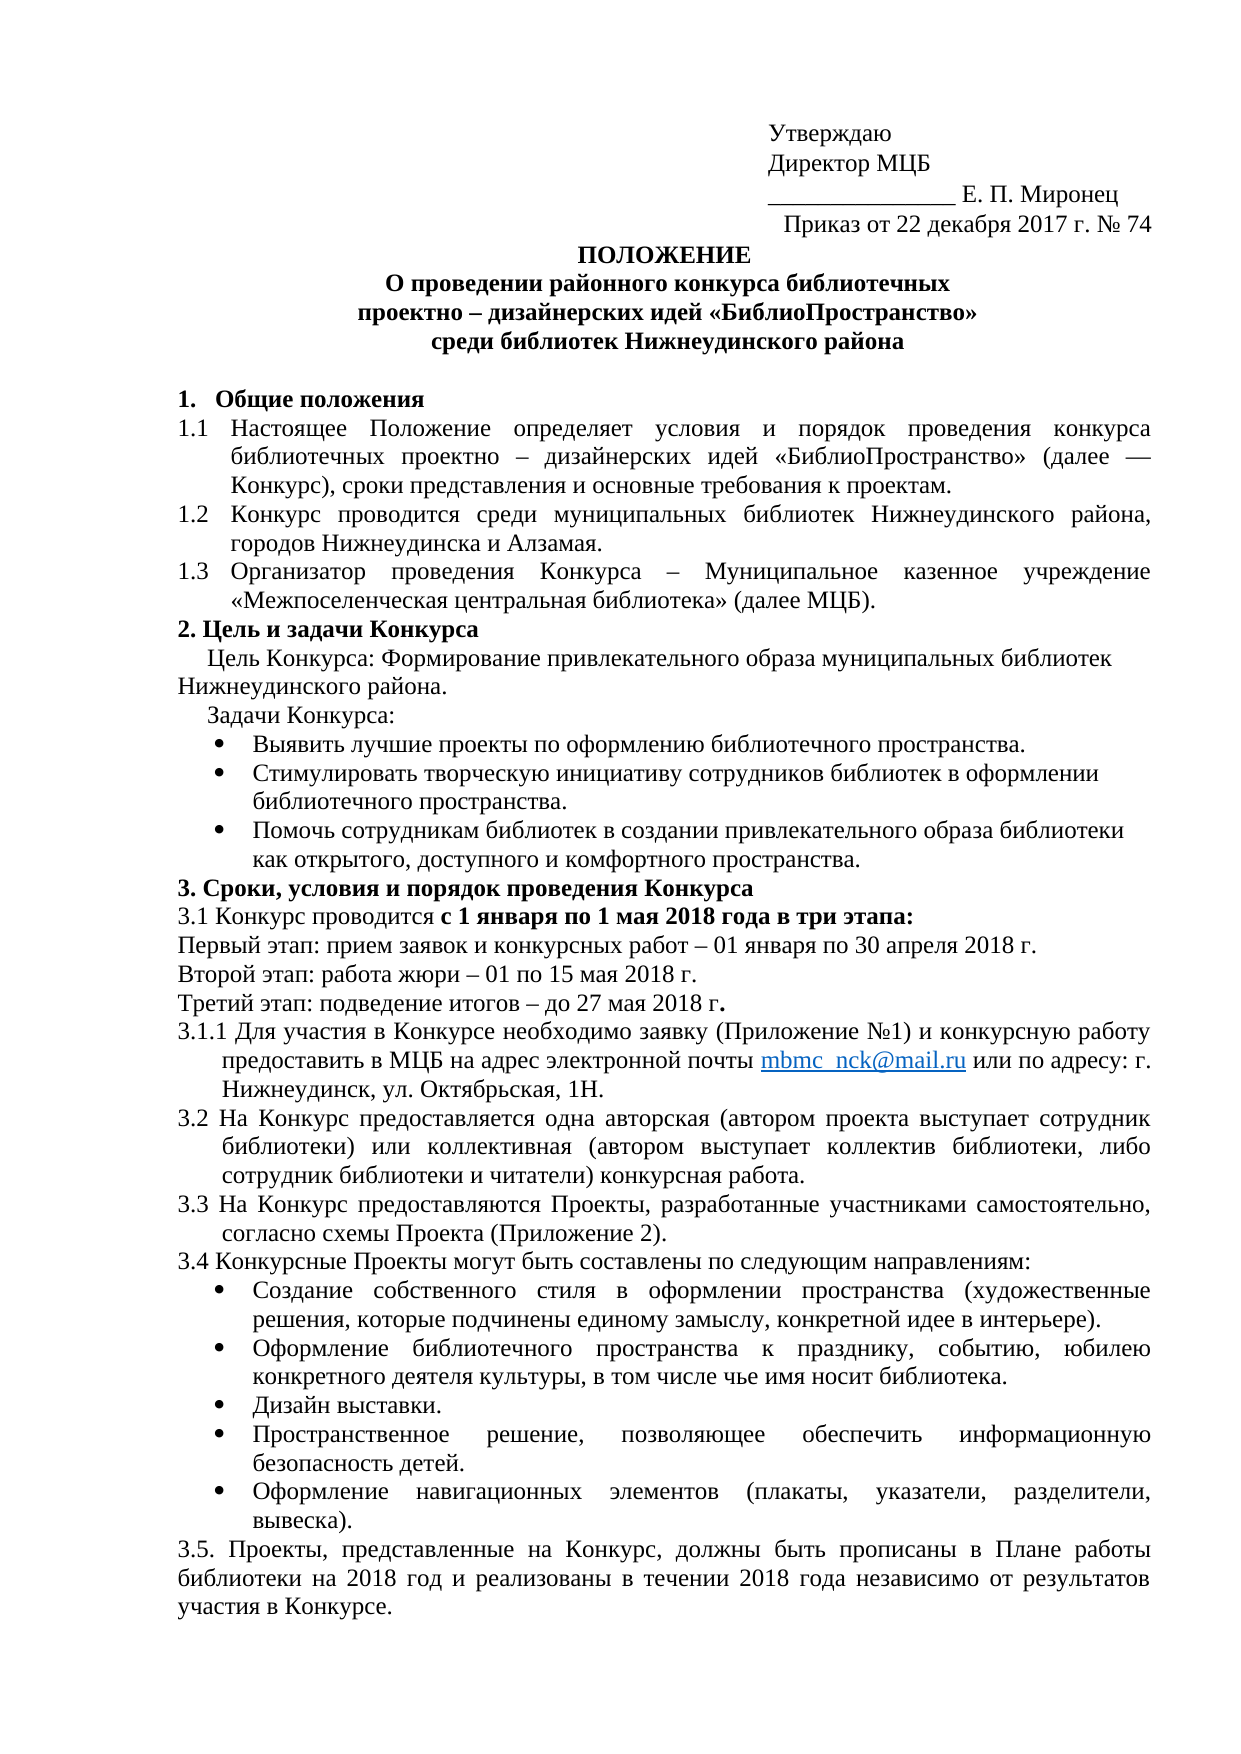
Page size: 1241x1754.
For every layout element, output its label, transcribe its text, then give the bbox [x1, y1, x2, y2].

text Приказ от 22 декабря 2017 г. № 74 [177, 209, 1152, 238]
text Утверждаю [768, 118, 1152, 147]
text _______________ Е. П. Миронец [768, 179, 1152, 208]
list Стимулировать творческую инициативу сотрудников библиотек в оформлении библиотечного пространства. [215, 758, 1152, 815]
list Задачи Конкурса: [207, 700, 1152, 729]
list Помочь сотрудникам библиотек в создании привлекательного образа библиотеки как открытого, доступного и комфортного пространства. [215, 815, 1152, 873]
list Общие положения [177, 384, 1152, 413]
text Первый этап: прием заявок и конкурсных работ – 01 января по 30 апреля 2018 г. [177, 930, 1152, 959]
text Третий этап: подведение итогов – до 27 мая 2018 г. [177, 988, 1152, 1016]
text 3. Сроки, условия и порядок проведения Конкурса [177, 873, 1152, 901]
list Пространственное решение, позволяющее обеспечить информационную безопасность детей. [215, 1419, 1152, 1476]
text О проведении районного конкурса библиотечных [177, 268, 1152, 297]
text 3.2 На Конкурс предоставляется одна авторская (автором проекта выступает сотрудник библиотеки) или коллективная (автором выступает коллектив библиотеки, либо сотрудник библиотеки и читатели) конкурсная работа. [177, 1103, 1152, 1189]
text проектно – дизайнерских идей «БиблиоПространство» [177, 297, 1152, 326]
text Второй этап: работа жюри – 01 по 15 мая 2018 г. [177, 959, 1152, 988]
text 3.1.1 Для участия в Конкурсе необходимо заявку (Приложение №1) и конкурсную работу предоставить в МЦБ на адрес электронной почты mbmc_nck@mail.ru или по адресу: г. Нижнеудинск, ул. Октябрьская, 1Н. [177, 1016, 1152, 1103]
list Оформление библиотечного пространства к празднику, событию, юбилею конкретного деятеля культуры, в том числе чье имя носит библиотека. [215, 1333, 1152, 1390]
text 3.5. Проекты, представленные на Конкурс, должны быть прописаны в Плане работы библиотеки на 2018 год и реализованы в течении 2018 года независимо от результатов участия в Конкурсе. [177, 1534, 1152, 1620]
list Дизайн выставки. [215, 1390, 1152, 1419]
text Директор МЦБ [768, 148, 1152, 177]
text 3.3 На Конкурс предоставляются Проекты, разработанные участниками самостоятельно, согласно схемы Проекта (Приложение 2). [177, 1189, 1152, 1246]
list Выявить лучшие проекты по оформлению библиотечного пространства. [215, 729, 1152, 758]
text среди библиотек Нижнеудинского района [177, 326, 1152, 355]
text 2. Цель и задачи Конкурса [177, 614, 1152, 643]
list Оформление навигационных элементов (плакаты, указатели, разделители, вывеска). [215, 1476, 1152, 1534]
text Цель Конкурса: Формирование привлекательного образа муниципальных библиотек Нижнеудинского района. [177, 643, 1152, 700]
list Настоящее Положение определяет условия и порядок проведения конкурса библиотечных проектно – дизайнерских идей «БиблиоПространство» (далее — Конкурс), сроки представления и основные требования к проектам. [177, 413, 1152, 499]
list Конкурс проводится среди муниципальных библиотек Нижнеудинского района, городов Нижнеудинска и Алзамая. [177, 499, 1152, 556]
text 3.4 Конкурсные Проекты могут быть составлены по следующим направлениям: [177, 1246, 1152, 1275]
list Создание собственного стиля в оформлении пространства (художественные решения, которые подчинены единому замыслу, конкретной идее в интерьере). [215, 1275, 1152, 1333]
list Организатор проведения Конкурса – Муниципальное казенное учреждение «Межпоселенческая центральная библиотека» (далее МЦБ). [177, 556, 1152, 614]
text ПОЛОЖЕНИЕ [177, 240, 1152, 268]
text 3.1 Конкурс проводится с 1 января по 1 мая 2018 года в три этапа: [177, 901, 1152, 930]
